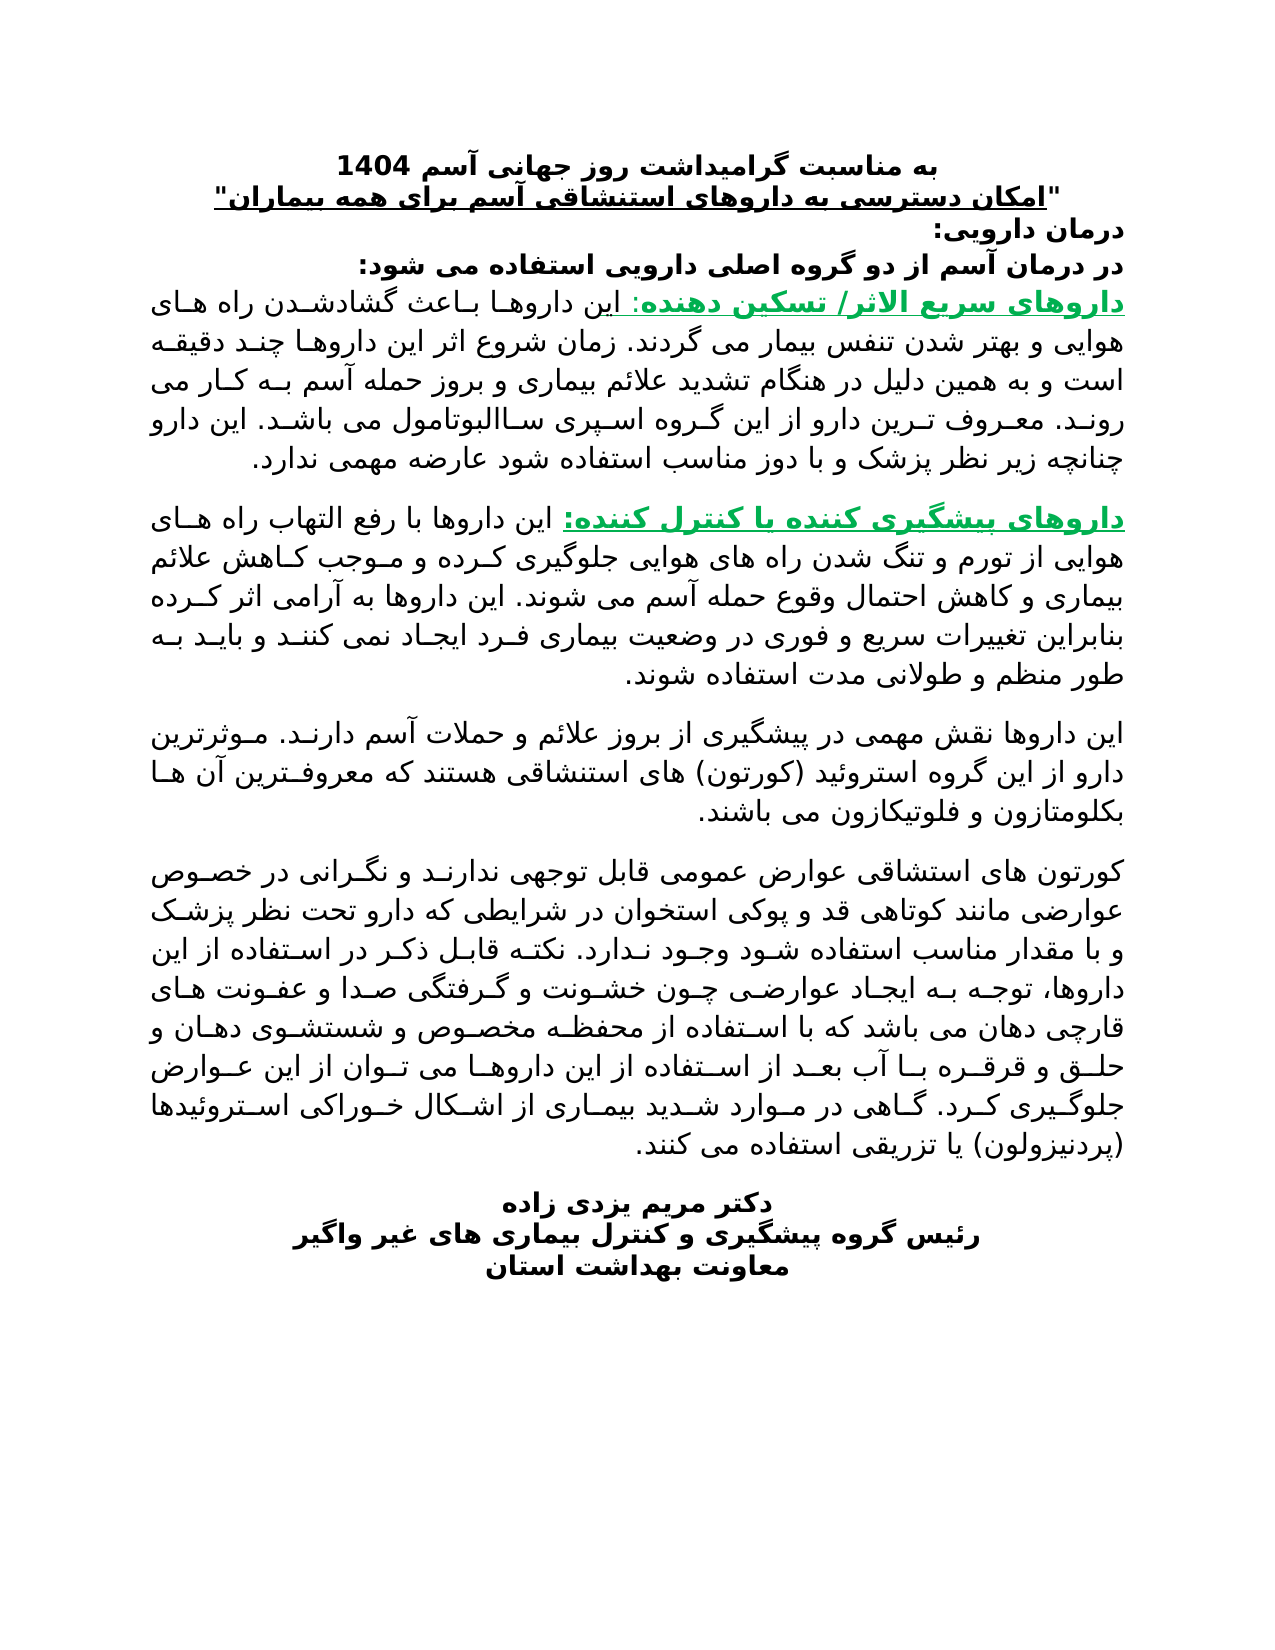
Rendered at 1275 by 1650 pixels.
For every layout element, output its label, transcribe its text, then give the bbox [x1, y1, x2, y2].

text به مناسبت گرامیداشت روز جهانی آسم 1404 [150, 150, 1125, 182]
text معاونت بهداشت استان [150, 1250, 1125, 1282]
text درمان دارویی: [150, 213, 1125, 245]
text دکتر مریم یزدی زاده [150, 1187, 1125, 1219]
text این داروها نقش مهمی در پیشگیری از بروز علائم و حملات آسم دارند. موثرترین دارو از این گروه استروئید (کورتون) های استنشاقی هستند که معروفترین آن ها بکلومتازون و فلوتیکازون می باشند. [150, 717, 1125, 829]
text کورتون های استشاقی عوارض عمومی قابل توجهی ندارند و نگرانی در خصوص عوارضی مانند کوتاهی قد و پوکی استخوان در شرایطی که دارو تحت نظر پزشک و با مقدار مناسب استفاده شود وجود ندارد. نکته قابل ذکر در استفاده از این داروها، توجه به ایجاد عوارضی چون خشونت و گرفتگی صدا و عفونت های قارچی دهان می باشد که با استفاده از محفظه مخصوص و شستشوی دهان و حلق و قرقره با آب بعد از استفاده از این داروها می توان از این عوارض جلوگیری کرد. گاهی در موارد شدید بیماری از اشکال خوراکی استروئیدها (پردنیزولون) یا تزریقی استفاده می کنند. [150, 854, 1125, 1161]
text رئیس گروه پیشگیری و کنترل بیماری های غیر واگیر [150, 1219, 1125, 1250]
text داروهای سریع الاثر/ تسکین دهنده: این داروها باعث گشادشدن راه های هوایی و بهتر شدن تنفس بیمار می گردند. زمان شروع اثر این داروها چند دقیقه است و به همین دلیل در هنگام تشدید علائم بیماری و بروز حمله آسم به کار می روند. معروف ترین دارو از این گروه اسپری ساالبوتامول می باشد. این دارو چنانچه زیر نظر پزشک و با دوز مناسب استفاده شود عارضه مهمی ندارد. [150, 286, 1125, 475]
text داروهای پیشگیری کننده یا کنترل کننده: این داروها با رفع التهاب راه های هوایی از تورم و تنگ شدن راه های هوایی جلوگیری کرده و موجب کاهش علائم بیماری و کاهش احتمال وقوع حمله آسم می شوند. این داروها به آرامی اثر کرده بنابراین تغییرات سریع و فوری در وضعیت بیماری فرد ایجاد نمی کنند و باید به طور منظم و طولانی مدت استفاده شوند. [150, 501, 1125, 691]
text "امکان دسترسی به داروهای استنشاقی آسم برای همه بیماران" [150, 182, 1125, 213]
text در درمان آسم از دو گروه اصلی دارویی استفاده می شود: [150, 249, 1125, 281]
